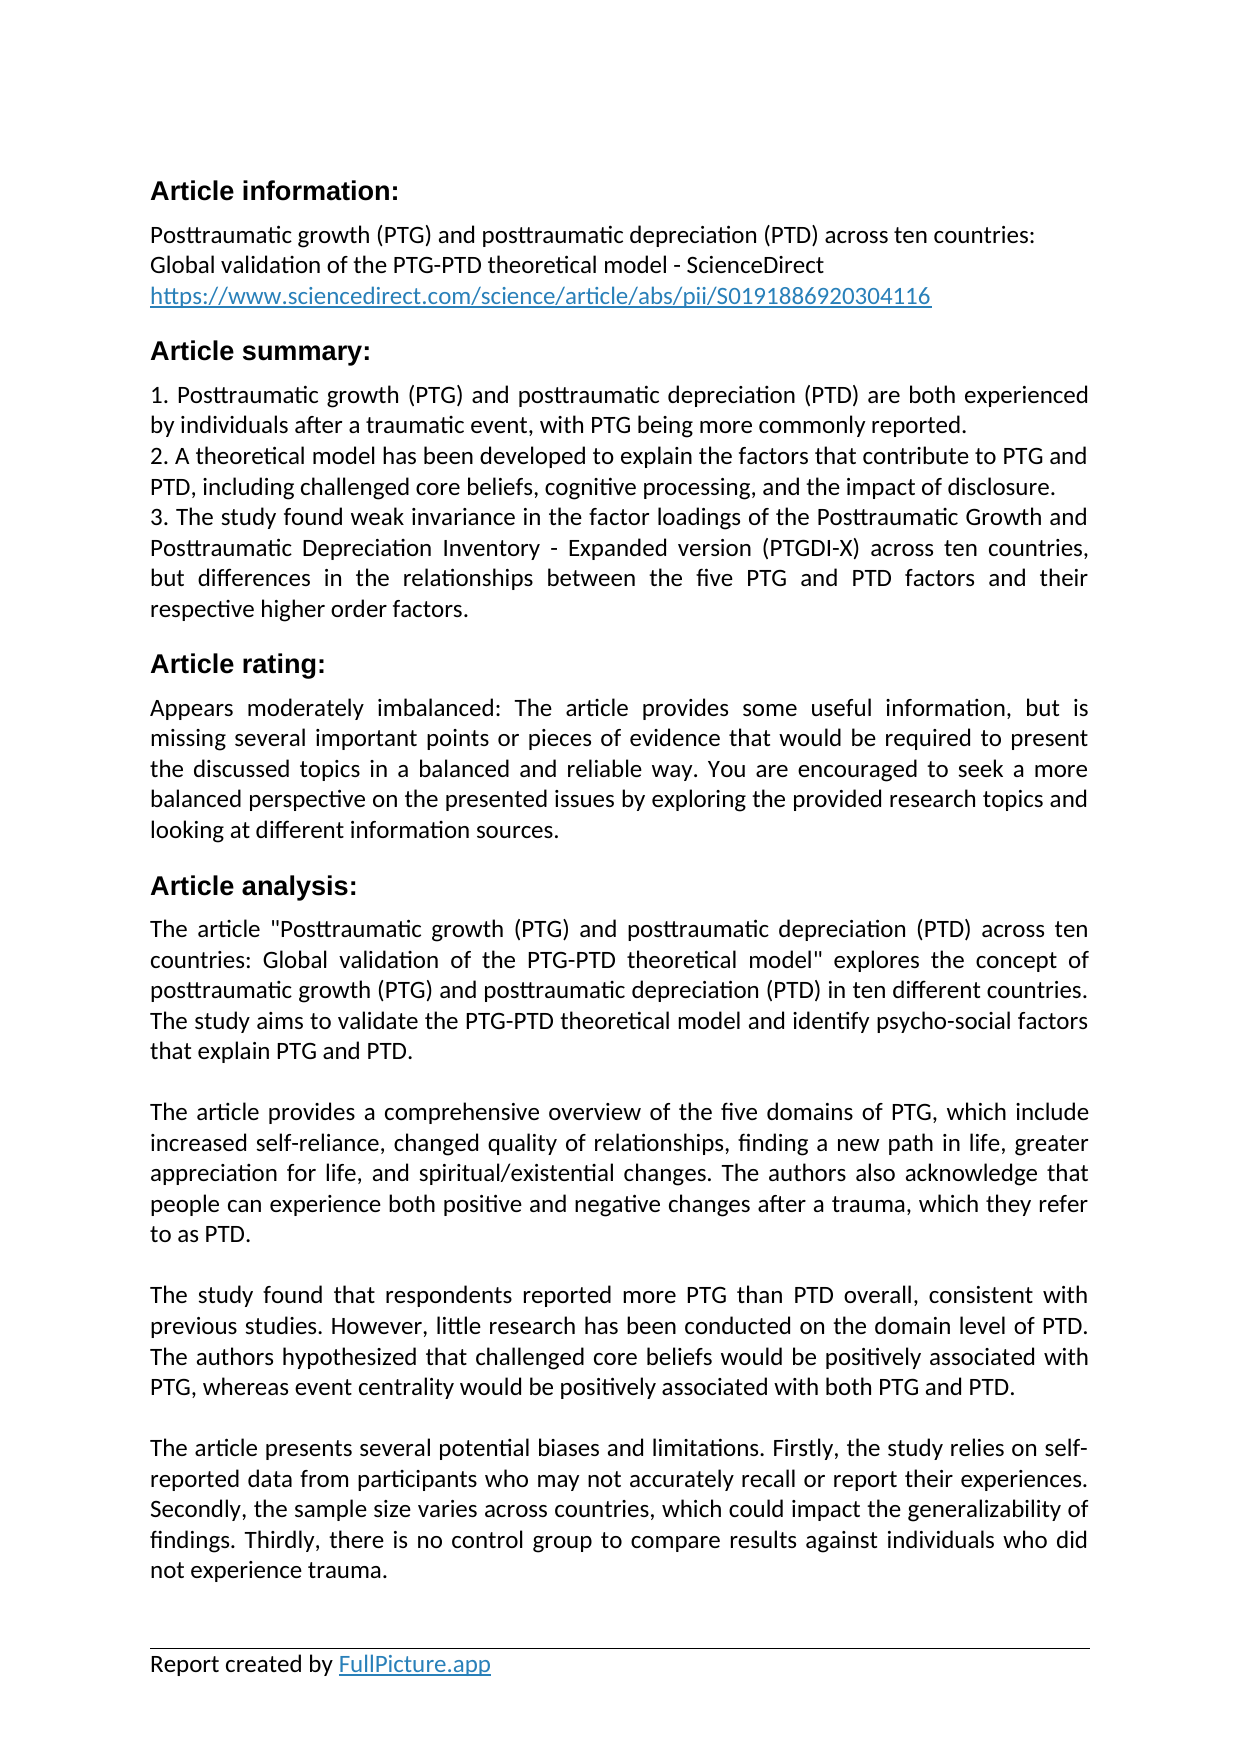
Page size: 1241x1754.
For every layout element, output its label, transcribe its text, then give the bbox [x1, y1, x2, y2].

text The study found that respondents reported more PTG than PTD overall, consistent with previous studies. However, little research has been conducted on the domain level of PTD. The authors hypothesized that challenged core beliefs would be positively associated with PTG, whereas event centrality would be positively associated with both PTG and PTD. [150, 1279, 1090, 1402]
text Appears moderately imbalanced: The article provides some useful information, but is missing several important points or pieces of evidence that would be required to present the discussed topics in a balanced and reliable way. You are encouraged to seek a more balanced perspective on the presented issues by exploring the provided research topics and looking at different information sources. [150, 692, 1090, 844]
subtitle Article rating: [150, 648, 1090, 679]
subtitle Article summary: [150, 335, 1090, 367]
text Posttraumatic growth (PTG) and posttraumatic depreciation (PTD) across ten countries: Global validation of the PTG-PTD theoretical model - ScienceDirecthttps://www.sciencedirect.com/science/article/abs/pii/S0191886920304116 [150, 219, 1090, 310]
text The article presents several potential biases and limitations. Firstly, the study relies on self-reported data from participants who may not accurately recall or report their experiences. Secondly, the sample size varies across countries, which could impact the generalizability of findings. Thirdly, there is no control group to compare results against individuals who did not experience trauma. [150, 1432, 1090, 1585]
subtitle Article information: [150, 175, 1090, 206]
text 2. A theoretical model has been developed to explain the factors that contribute to PTG and PTD, including challenged core beliefs, cognitive processing, and the impact of disclosure. [150, 440, 1090, 501]
text 1. Posttraumatic growth (PTG) and posttraumatic depreciation (PTD) are both experienced by individuals after a traumatic event, with PTG being more commonly reported. [150, 379, 1090, 440]
subtitle Article analysis: [150, 869, 1090, 901]
text The article provides a comprehensive overview of the five domains of PTG, which include increased self-reliance, changed quality of relationships, finding a new path in life, greater appreciation for life, and spiritual/existential changes. The authors also acknowledge that people can experience both positive and negative changes after a trauma, which they refer to as PTD. [150, 1096, 1090, 1249]
text The article "Posttraumatic growth (PTG) and posttraumatic depreciation (PTD) across ten countries: Global validation of the PTG-PTD theoretical model" explores the concept of posttraumatic growth (PTG) and posttraumatic depreciation (PTD) in ten different countries. The study aims to validate the PTG-PTD theoretical model and identify psycho-social factors that explain PTG and PTD. [150, 913, 1090, 1066]
text 3. The study found weak invariance in the factor loadings of the Posttraumatic Growth and Posttraumatic Depreciation Inventory - Expanded version (PTGDI-X) across ten countries, but differences in the relationships between the five PTG and PTD factors and their respective higher order factors. [150, 501, 1090, 623]
